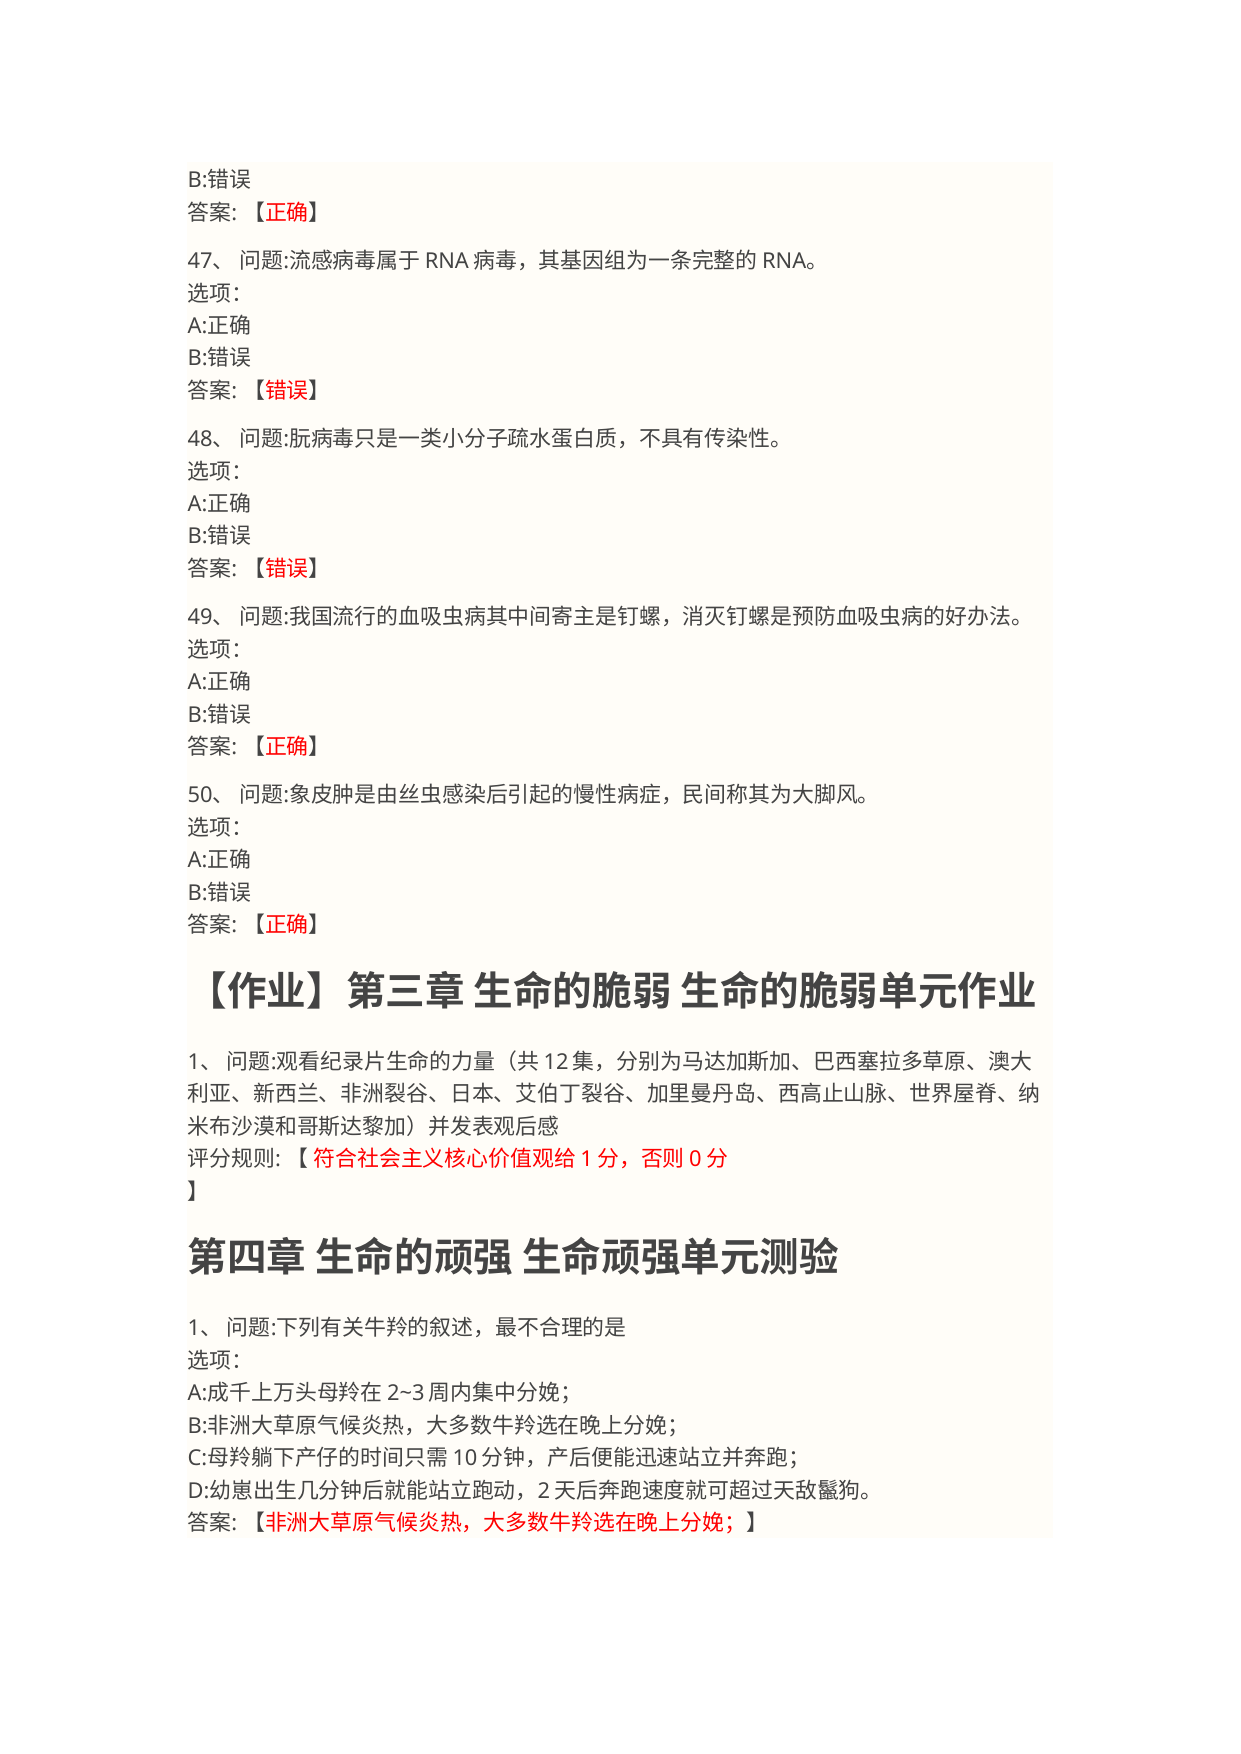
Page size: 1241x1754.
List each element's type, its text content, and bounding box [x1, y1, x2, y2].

text 47、 问题:流感病毒属于RNA病毒，其基因组为一条完整的RNA。 选项： A:正确 B:错误 答案: 【错误】 [187, 243, 1053, 405]
text 1、 问题:下列有关牛羚的叙述，最不合理的是 选项： A:成千上万头母羚在2~3周内集中分娩； B:非洲大草原气候炎热，大多数牛羚选在晚上分娩； C:母羚躺下产仔的时间只需10分钟，产后便能迅速站立并奔跑； D:幼崽出生几分钟后就能站立跑动，2天后奔跑速度就可超过天敌鬣狗。 答案: 【非洲大草原气候炎热，大多数牛羚选在晚上分娩；】 [187, 1310, 1053, 1538]
text 第四章 生命的顽强 生命顽强单元测验 [187, 1222, 1053, 1287]
text 1、 问题:观看纪录片生命的力量（共12集，分别为马达加斯加、巴西塞拉多草原、澳大利亚、新西兰、非洲裂谷、日本、艾伯丁裂谷、加里曼丹岛、西高止山脉、世界屋脊、纳米布沙漠和哥斯达黎加）并发表观后感 评分规则: 【 符合社会主义核心价值观给1分，否则0分 】 [187, 1043, 1053, 1206]
text 48、 问题:朊病毒只是一类小分子疏水蛋白质，不具有传染性。 选项： A:正确 B:错误 答案: 【错误】 [187, 421, 1053, 583]
text 50、 问题:象皮肿是由丝虫感染后引起的慢性病症，民间称其为大脚风。 选项： A:正确 B:错误 答案: 【正确】 [187, 777, 1053, 939]
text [187, 162, 1053, 227]
text 【作业】第三章 生命的脆弱 生命的脆弱单元作业 [187, 955, 1053, 1020]
text 49、 问题:我国流行的血吸虫病其中间寄主是钉螺，消灭钉螺是预防血吸虫病的好办法。 选项： A:正确 B:错误 答案: 【正确】 [187, 599, 1053, 761]
